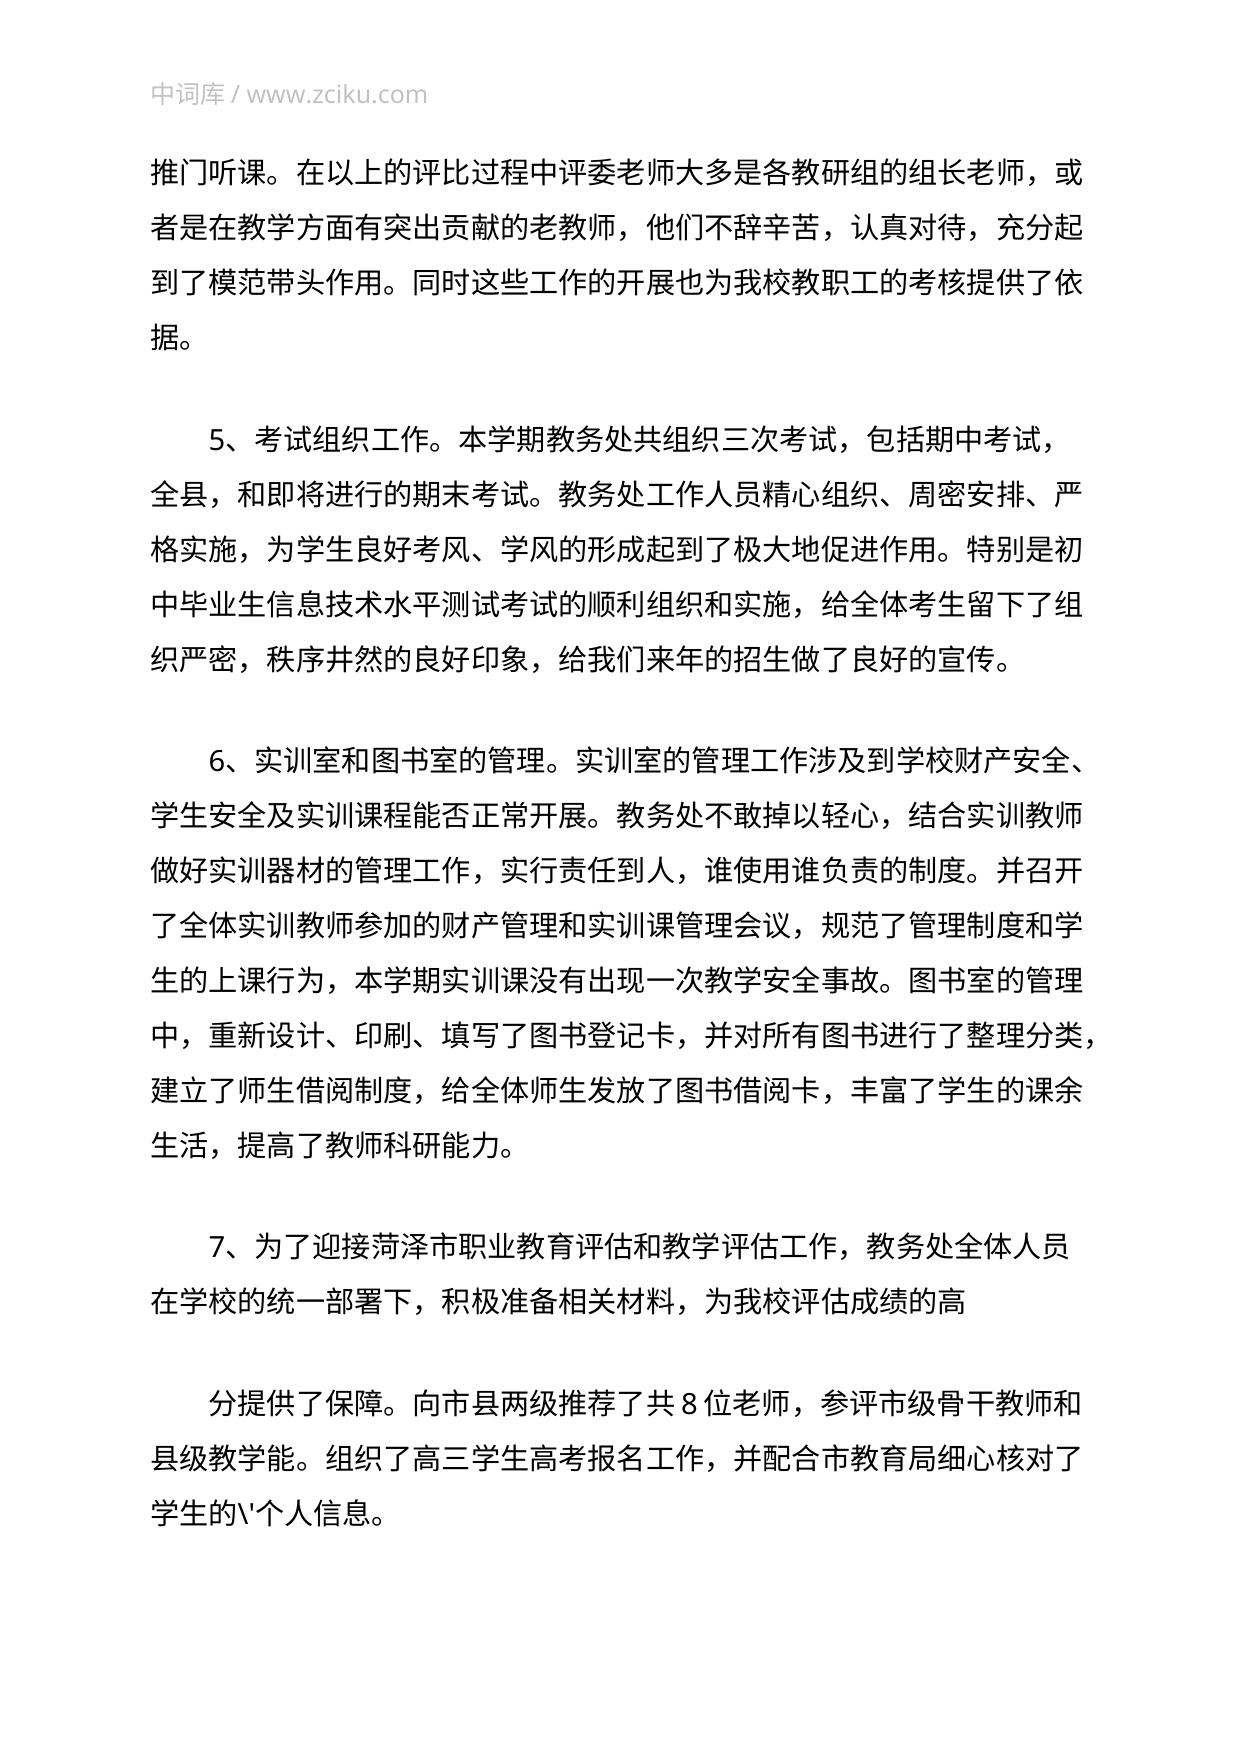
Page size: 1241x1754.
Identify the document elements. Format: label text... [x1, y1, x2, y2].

text 5、考试组织工作。本学期教务处共组织三次考试，包括期中考试，全县，和即将进行的期末考试。教务处工作人员精心组织、周密安排、严格实施，为学生良好考风、学风的形成起到了极大地促进作用。特别是初中毕业生信息技术水平测试考试的顺利组织和实施，给全体考生留下了组织严密，秩序井然的良好印象，给我们来年的招生做了良好的宣传。 [150, 416, 1090, 678]
text 6、实训室和图书室的管理。实训室的管理工作涉及到学校财产安全、学生安全及实训课程能否正常开展。教务处不敢掉以轻心，结合实训教师做好实训器材的管理工作，实行责任到人，谁使用谁负责的制度。并召开了全体实训教师参加的财产管理和实训课管理会议，规范了管理制度和学生的上课行为，本学期实训课没有出现一次教学安全事故。图书室的管理中，重新设计、印刷、填写了图书登记卡，并对所有图书进行了整理分类，建立了师生借阅制度，给全体师生发放了图书借阅卡，丰富了学生的课余生活，提高了教师科研能力。 [150, 738, 1090, 1164]
text 分提供了保障。向市县两级推荐了共8位老师，参评市级骨干教师和县级教学能。组织了高三学生高考报名工作，并配合市教育局细心核对了学生的\'个人信息。 [150, 1381, 1090, 1533]
text 7、为了迎接菏泽市职业教育评估和教学评估工作，教务处全体人员在学校的统一部署下，积极准备相关材料，为我校评估成绩的高 [150, 1224, 1090, 1321]
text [150, 150, 1090, 357]
